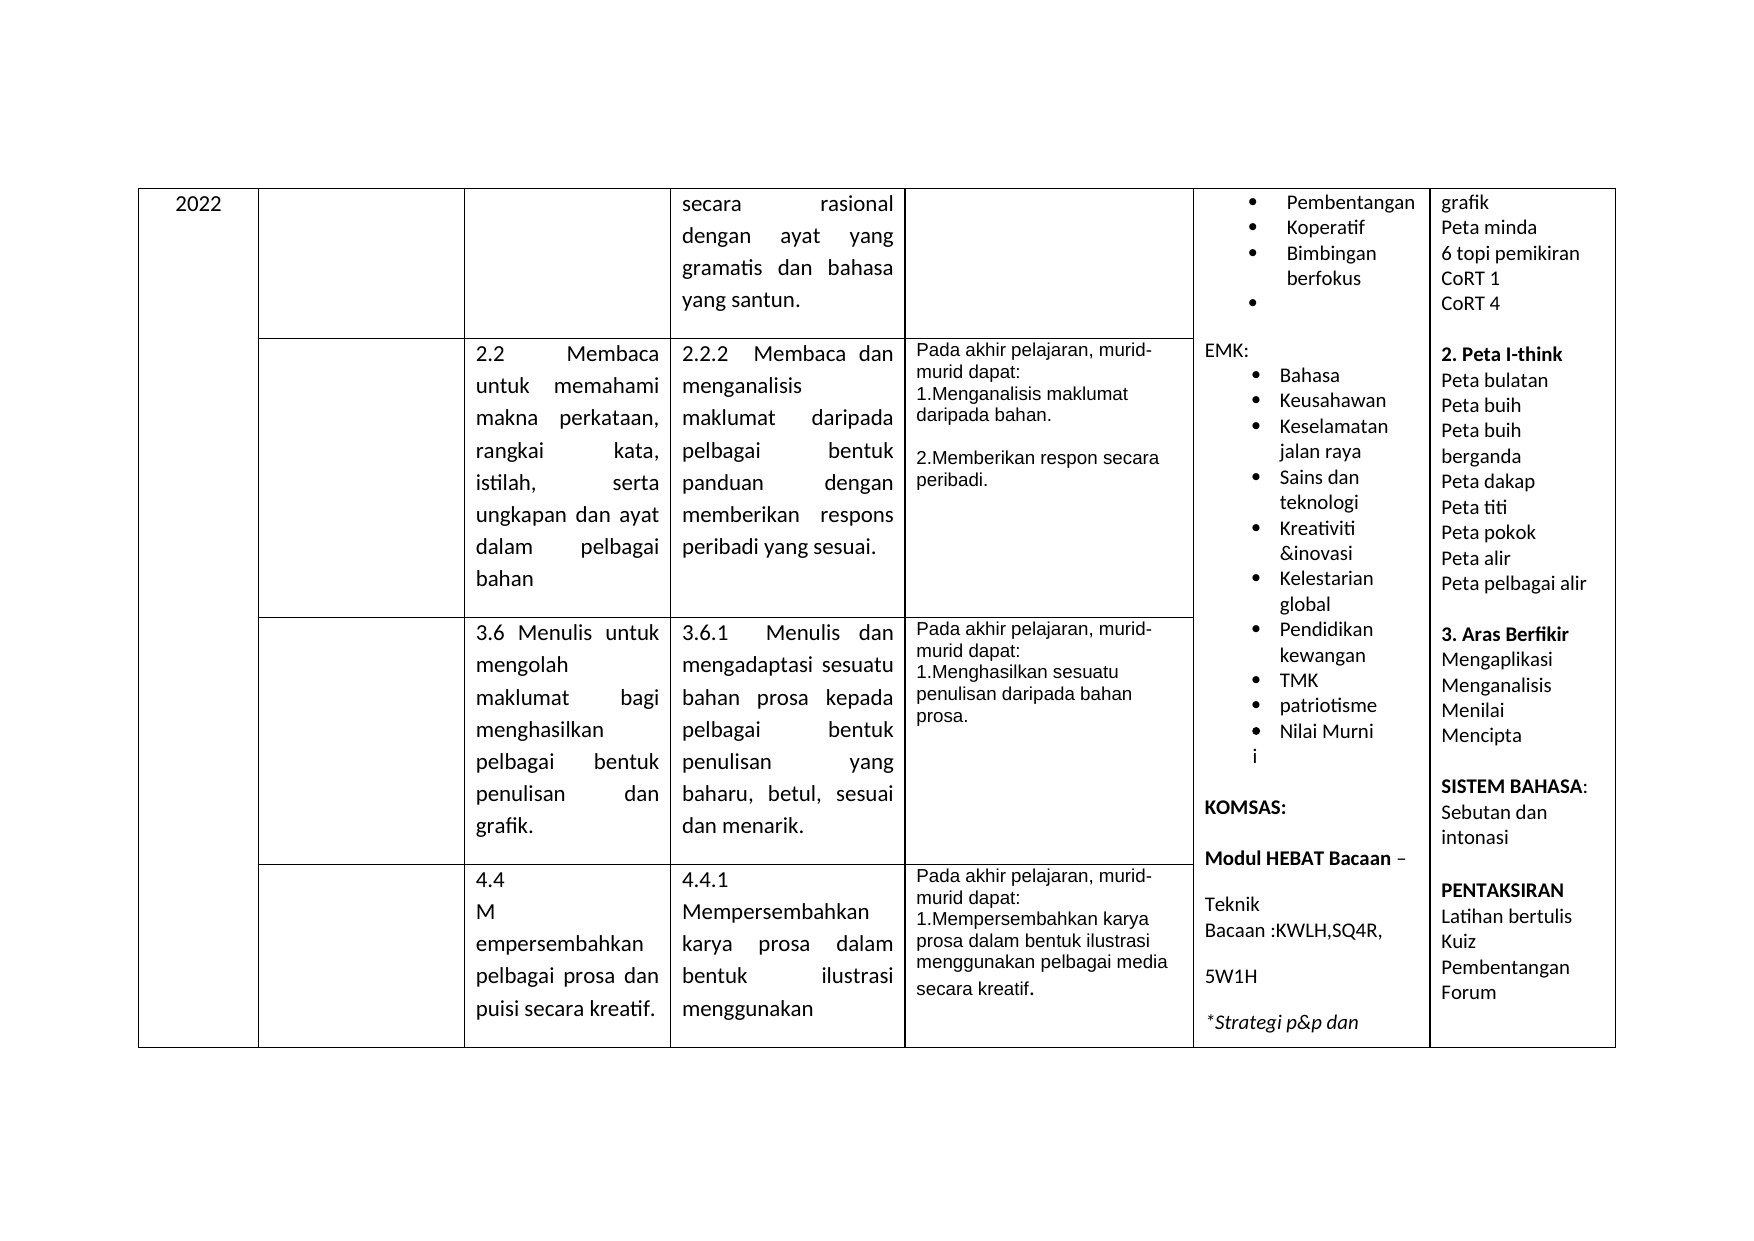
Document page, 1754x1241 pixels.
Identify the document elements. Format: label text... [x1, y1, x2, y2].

table_cell Pada akhir pelajaran, murid-murid dapat: 1.Menghasilkan sesuatu penulisan daripada bahan prosa. [906, 618, 1193, 864]
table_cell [1194, 189, 1429, 1047]
table_cell Pada akhir pelajaran, murid-murid dapat: 1.Menganalisis maklumat daripada bahan. 2.Memberikan respon secara peribadi. [906, 339, 1193, 617]
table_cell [465, 865, 670, 1047]
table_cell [259, 189, 464, 338]
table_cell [671, 189, 904, 338]
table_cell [1431, 189, 1615, 1047]
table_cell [671, 865, 904, 1047]
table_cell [906, 865, 1193, 1047]
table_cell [906, 189, 1193, 338]
table_cell [259, 339, 464, 617]
table_cell [259, 865, 464, 1047]
table_cell 3.6.1 Menulis dan mengadaptasi sesuatu bahan prosa kepada pelbagai bentuk penulisan yang baharu, betul, sesuai dan menarik. [671, 618, 904, 864]
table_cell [465, 189, 670, 338]
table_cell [139, 189, 258, 1047]
table_cell [259, 618, 464, 864]
table_cell 2.2 Membaca untuk memahami makna perkataan, rangkai kata, istilah, serta ungkapan dan ayat dalam pelbagai bahan [465, 339, 670, 617]
table_cell 2.2.2 Membaca dan menganalisis maklumat daripada pelbagai bentuk panduan dengan memberikan respons peribadi yang sesuai. [671, 339, 904, 617]
table_cell 3.6 Menulis untuk mengolah maklumat bagi menghasilkan pelbagai bentuk penulisan dan grafik. [465, 618, 670, 864]
